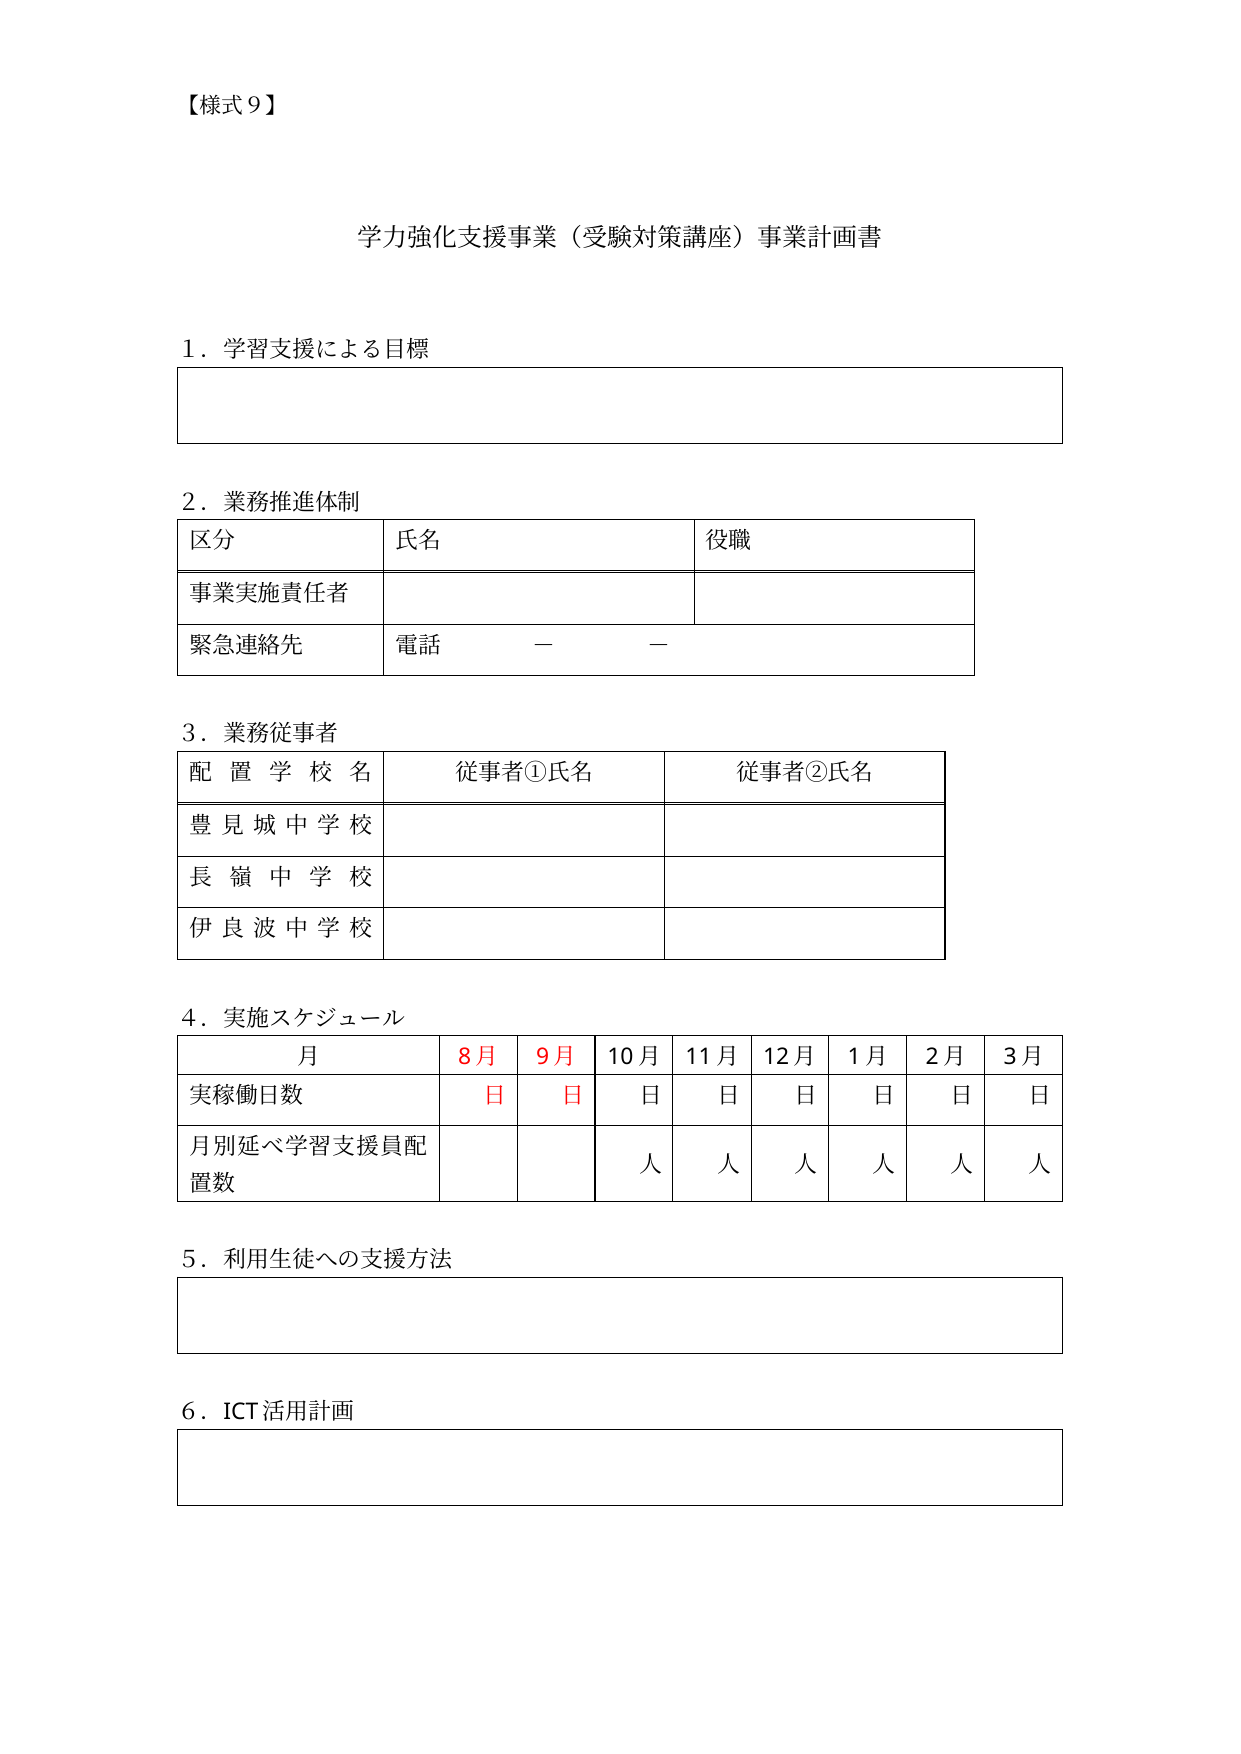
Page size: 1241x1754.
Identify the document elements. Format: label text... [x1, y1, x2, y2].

table_cell 伊良波中学校 [178, 908, 383, 959]
table_cell 事業実施責任者 [178, 573, 383, 624]
table_cell [384, 805, 664, 856]
table_header 2月 [907, 1036, 984, 1073]
text ３．業務従事者 [177, 713, 1063, 751]
table_header 従事者②氏名 [665, 752, 944, 802]
table_header 11月 [673, 1036, 751, 1073]
table_cell [440, 1126, 517, 1201]
table_cell 人 [673, 1126, 751, 1201]
table_cell [665, 805, 944, 856]
table_cell 日 [596, 1075, 672, 1124]
table_header 1月 [829, 1036, 906, 1073]
table_cell 人 [752, 1126, 828, 1201]
table_header 従事者①氏名 [384, 752, 664, 802]
table_cell 電話 － － [384, 625, 974, 675]
text ６．ICT活用計画 [177, 1391, 1063, 1429]
text １．学習支援による目標 [177, 329, 1063, 367]
table_cell 日 [440, 1075, 517, 1124]
table_header [178, 1430, 1062, 1505]
table_cell 日 [752, 1075, 828, 1124]
table_header 10月 [596, 1036, 672, 1073]
table_cell 日 [518, 1075, 594, 1124]
table_header 氏名 [384, 520, 694, 570]
table_header 月 [178, 1036, 439, 1073]
table_cell 日 [907, 1075, 984, 1124]
table_cell [665, 857, 944, 907]
text ４．実施スケジュール [177, 997, 1063, 1035]
table_header 8月 [440, 1036, 517, 1073]
table_header 9月 [518, 1036, 594, 1073]
table_cell 緊急連絡先 [178, 625, 383, 675]
table_header [178, 368, 1062, 443]
table_cell [665, 908, 944, 959]
table_cell 実稼働日数 [178, 1075, 439, 1124]
table_cell 日 [673, 1075, 751, 1124]
table_cell [384, 857, 664, 907]
table_cell [384, 908, 664, 959]
table_cell 月別延べ学習支援員配置数 [178, 1126, 439, 1201]
table_header 配置学校名 [178, 752, 383, 802]
table_header [178, 1278, 1062, 1353]
table_cell 人 [985, 1126, 1062, 1201]
text ２．業務推進体制 [177, 481, 1063, 519]
table_cell 日 [829, 1075, 906, 1124]
table_header 役職 [695, 520, 974, 570]
text ５．利用生徒への支援方法 [177, 1239, 1063, 1277]
table_cell [384, 573, 694, 624]
table_header 区分 [178, 520, 383, 570]
table_cell [518, 1126, 594, 1201]
table_cell 日 [985, 1075, 1062, 1124]
table_header 12月 [752, 1036, 828, 1073]
table_cell 人 [829, 1126, 906, 1201]
table_cell [695, 573, 974, 624]
table_header 3月 [985, 1036, 1062, 1073]
text 学力強化支援事業（受験対策講座）事業計画書 [177, 217, 1063, 254]
table_cell 豊見城中学校 [178, 805, 383, 856]
table_cell 人 [907, 1126, 984, 1201]
table_cell 人 [596, 1126, 672, 1201]
table_cell 長嶺中学校 [178, 857, 383, 907]
